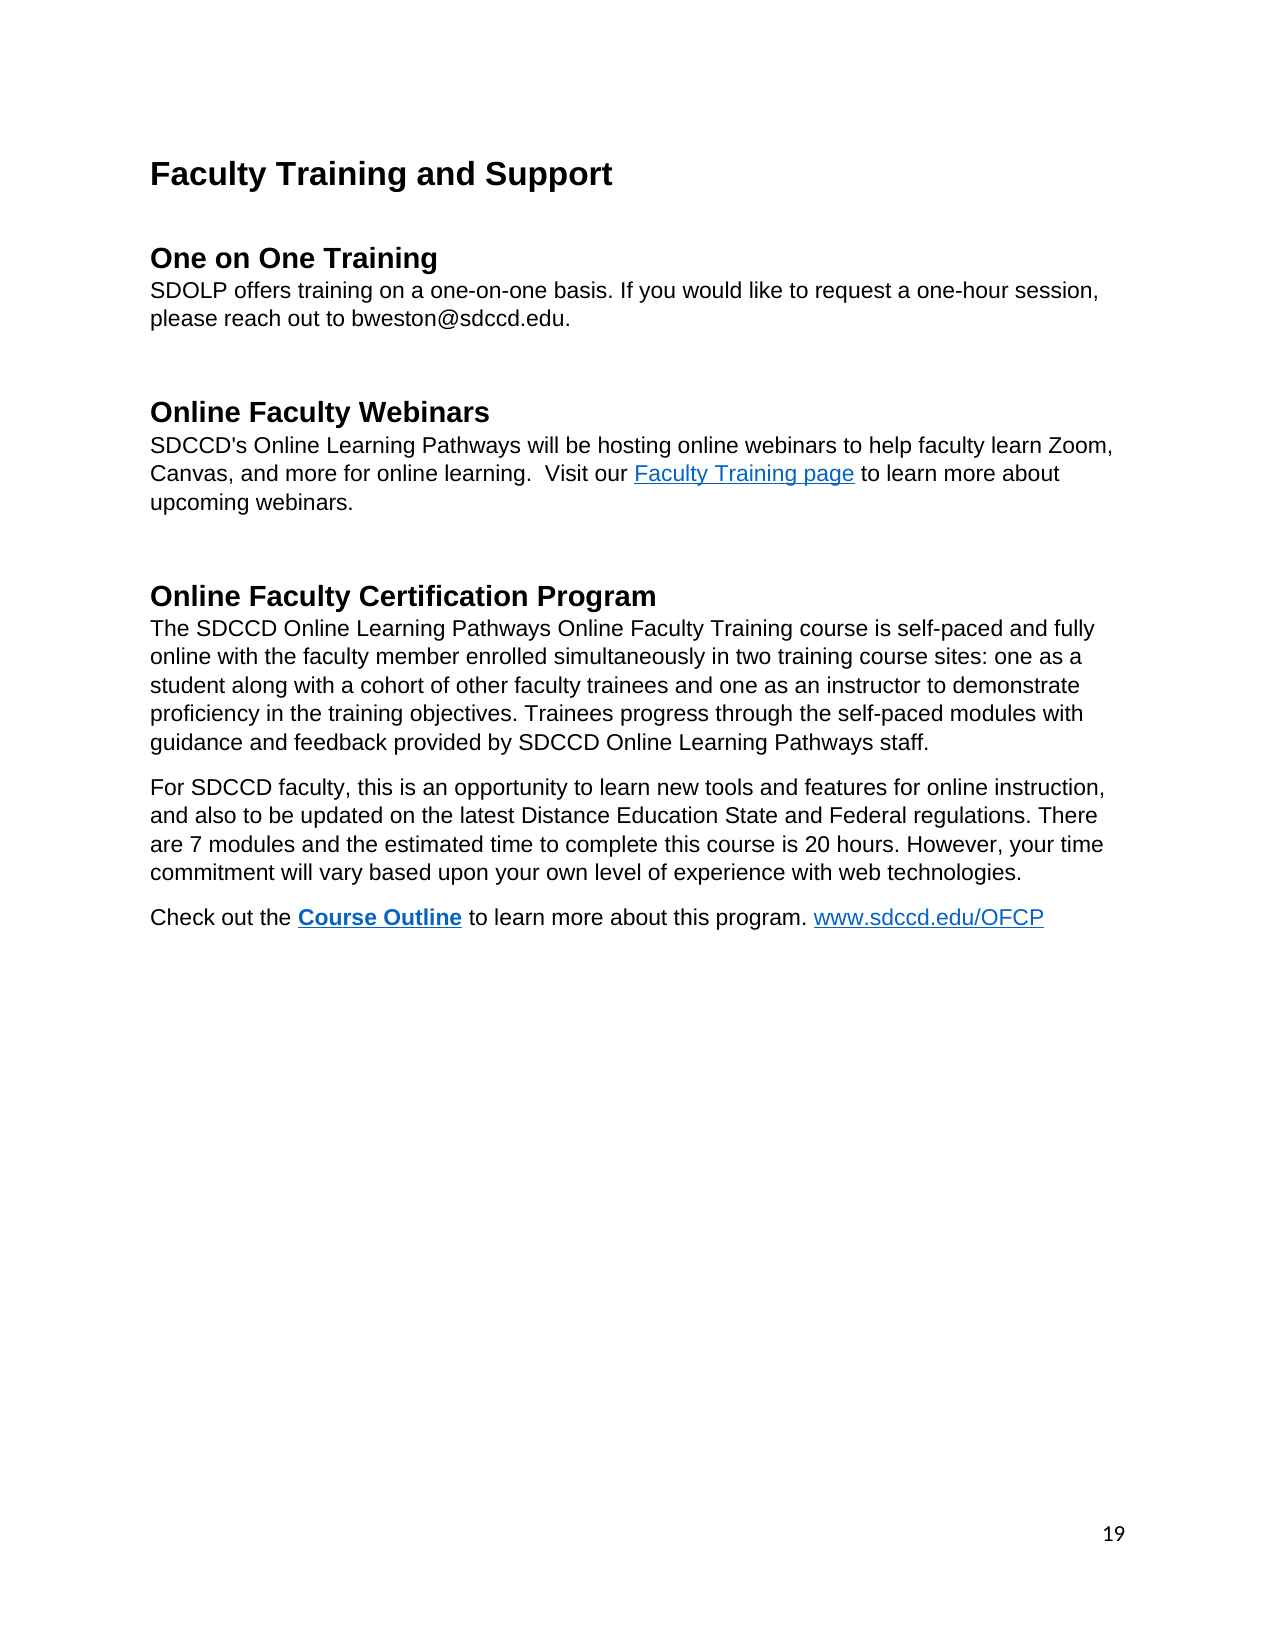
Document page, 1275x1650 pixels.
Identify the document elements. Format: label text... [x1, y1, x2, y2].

text SDOLP offers training on a one-on-one basis. If you would like to request a one-hour session, please reach out to bweston@sdccd.edu. [150, 277, 1125, 332]
text For SDCCD faculty, this is an opportunity to learn new tools and features for online instruction, and also to be updated on the latest Distance Education State and Federal regulations. There are 7 modules and the estimated time to complete this course is 20 hours. However, your time commitment will vary based upon your own level of experience with web technologies. [150, 774, 1125, 885]
subtitle Faculty Training and Support [150, 154, 1125, 193]
subtitle Online Faculty Webinars [150, 396, 1125, 429]
subtitle One on One Training [150, 241, 1125, 274]
text Check out the Course Outline to learn more about this program. www.sdccd.edu/OFCP [150, 904, 1125, 931]
text The SDCCD Online Learning Pathways Online Faculty Training course is self-paced and fully online with the faculty member enrolled simultaneously in two training course sites: one as a student along with a cohort of other faculty trainees and one as an instructor to demonstrate proficiency in the training objectives. Trainees progress through the self-paced modules with guidance and feedback provided by SDCCD Online Learning Pathways staff. [150, 615, 1125, 755]
text SDCCD's Online Learning Pathways will be hosting online webinars to help faculty learn Zoom, Canvas, and more for online learning. Visit our Faculty Training page to learn more about upcoming webinars. [150, 432, 1125, 515]
subtitle Online Faculty Certification Program [150, 579, 1125, 612]
